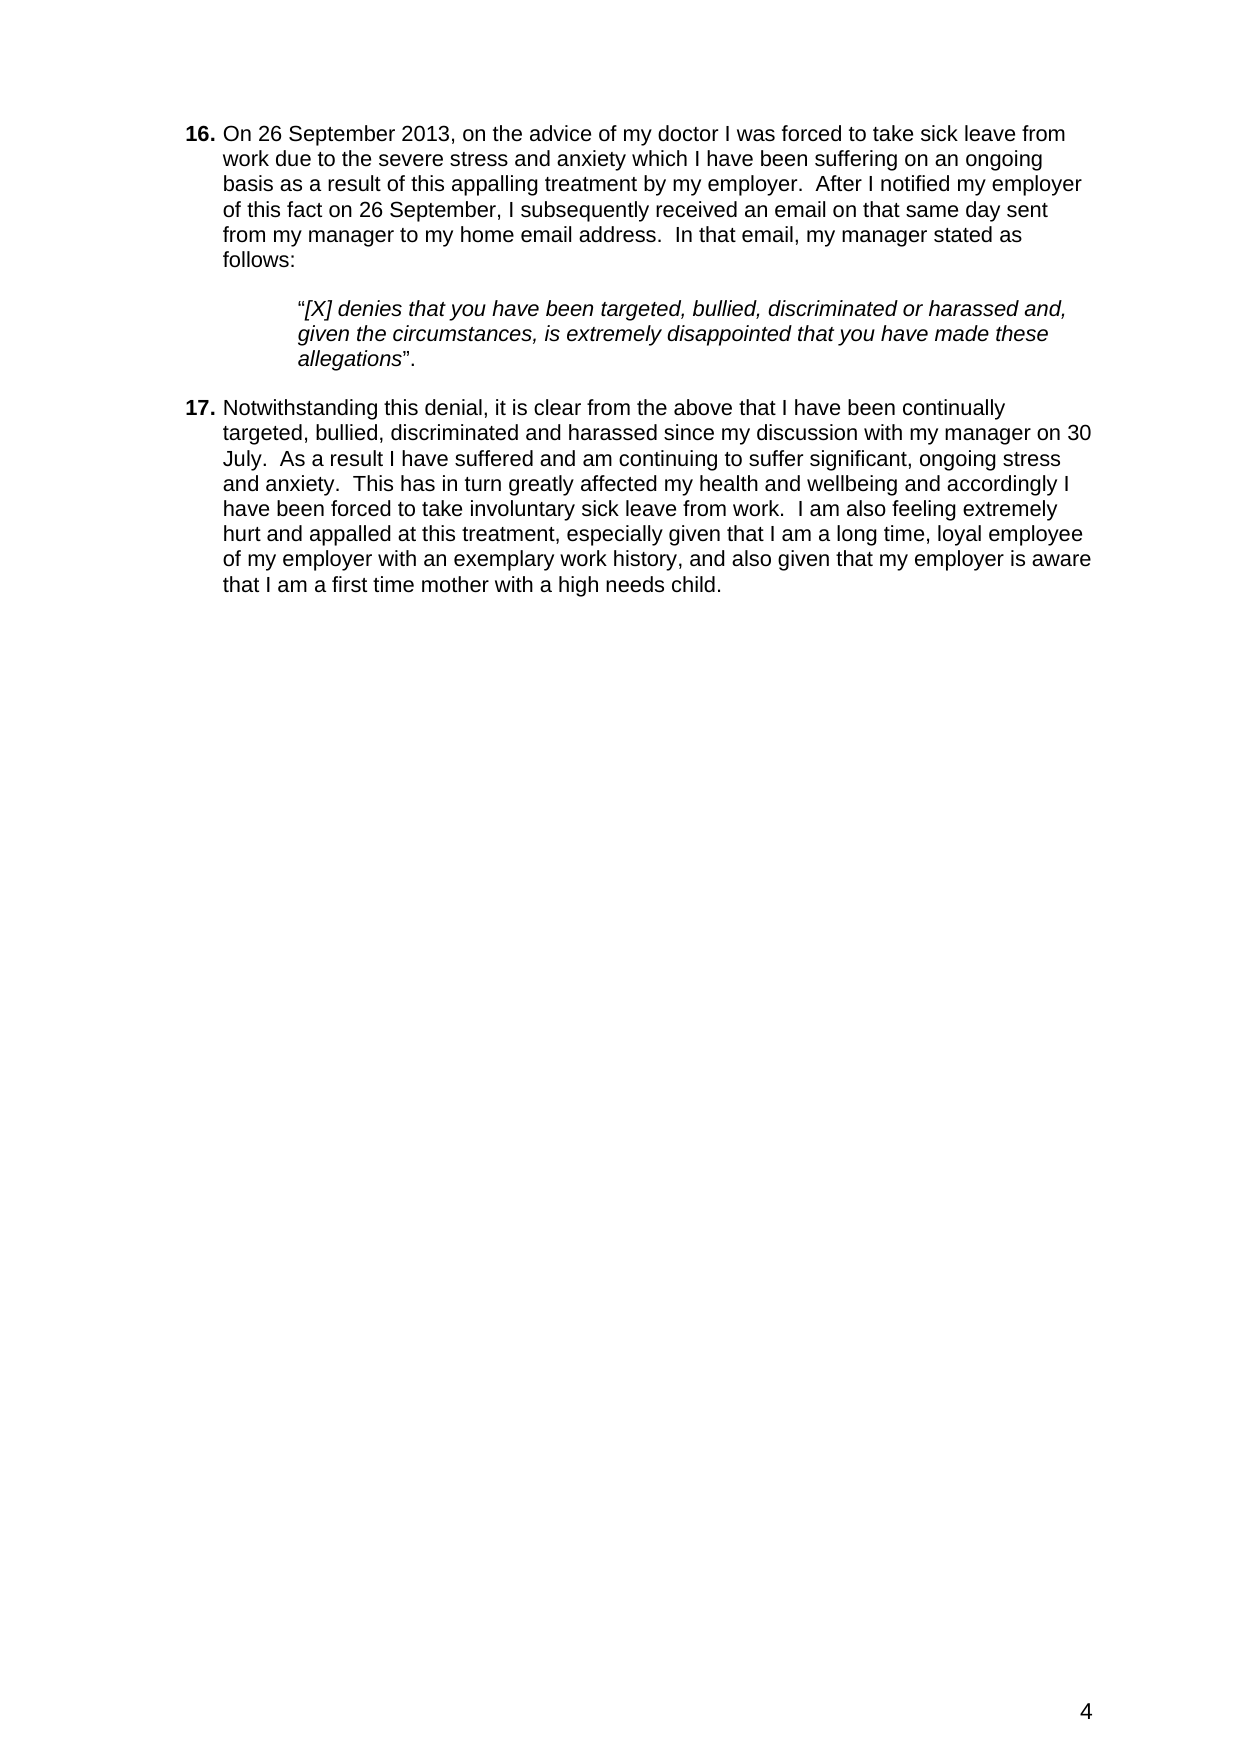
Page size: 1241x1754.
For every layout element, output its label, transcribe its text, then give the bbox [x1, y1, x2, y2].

list Notwithstanding this denial, it is clear from the above that I have been continually targeted, bullied, discriminated and harassed since my discussion with my manager on 30 July. As a result I have suffered and am continuing to suffer significant, ongoing stress and anxiety. This has in turn greatly affected my health and wellbeing and accordingly I have been forced to take involuntary sick leave from work. I am also feeling extremely hurt and appalled at this treatment, especially given that I am a long time, loyal employee of my employer with an exemplary work history, and also given that my employer is aware that I am a first time mother with a high needs child. [185, 395, 1092, 597]
list On 26 September 2013, on the advice of my doctor I was forced to take sick leave from work due to the severe stress and anxiety which I have been suffering on an ongoing basis as a result of this appalling treatment by my employer. After I notified my employer of this fact on 26 September, I subsequently received an email on that same day sent from my manager to my home email address. In that email, my manager stated as follows: [185, 121, 1092, 272]
text “[X] denies that you have been targeted, bullied, discriminated or harassed and, given the circumstances, is extremely disappointed that you have made these allegations”. [298, 296, 1092, 371]
